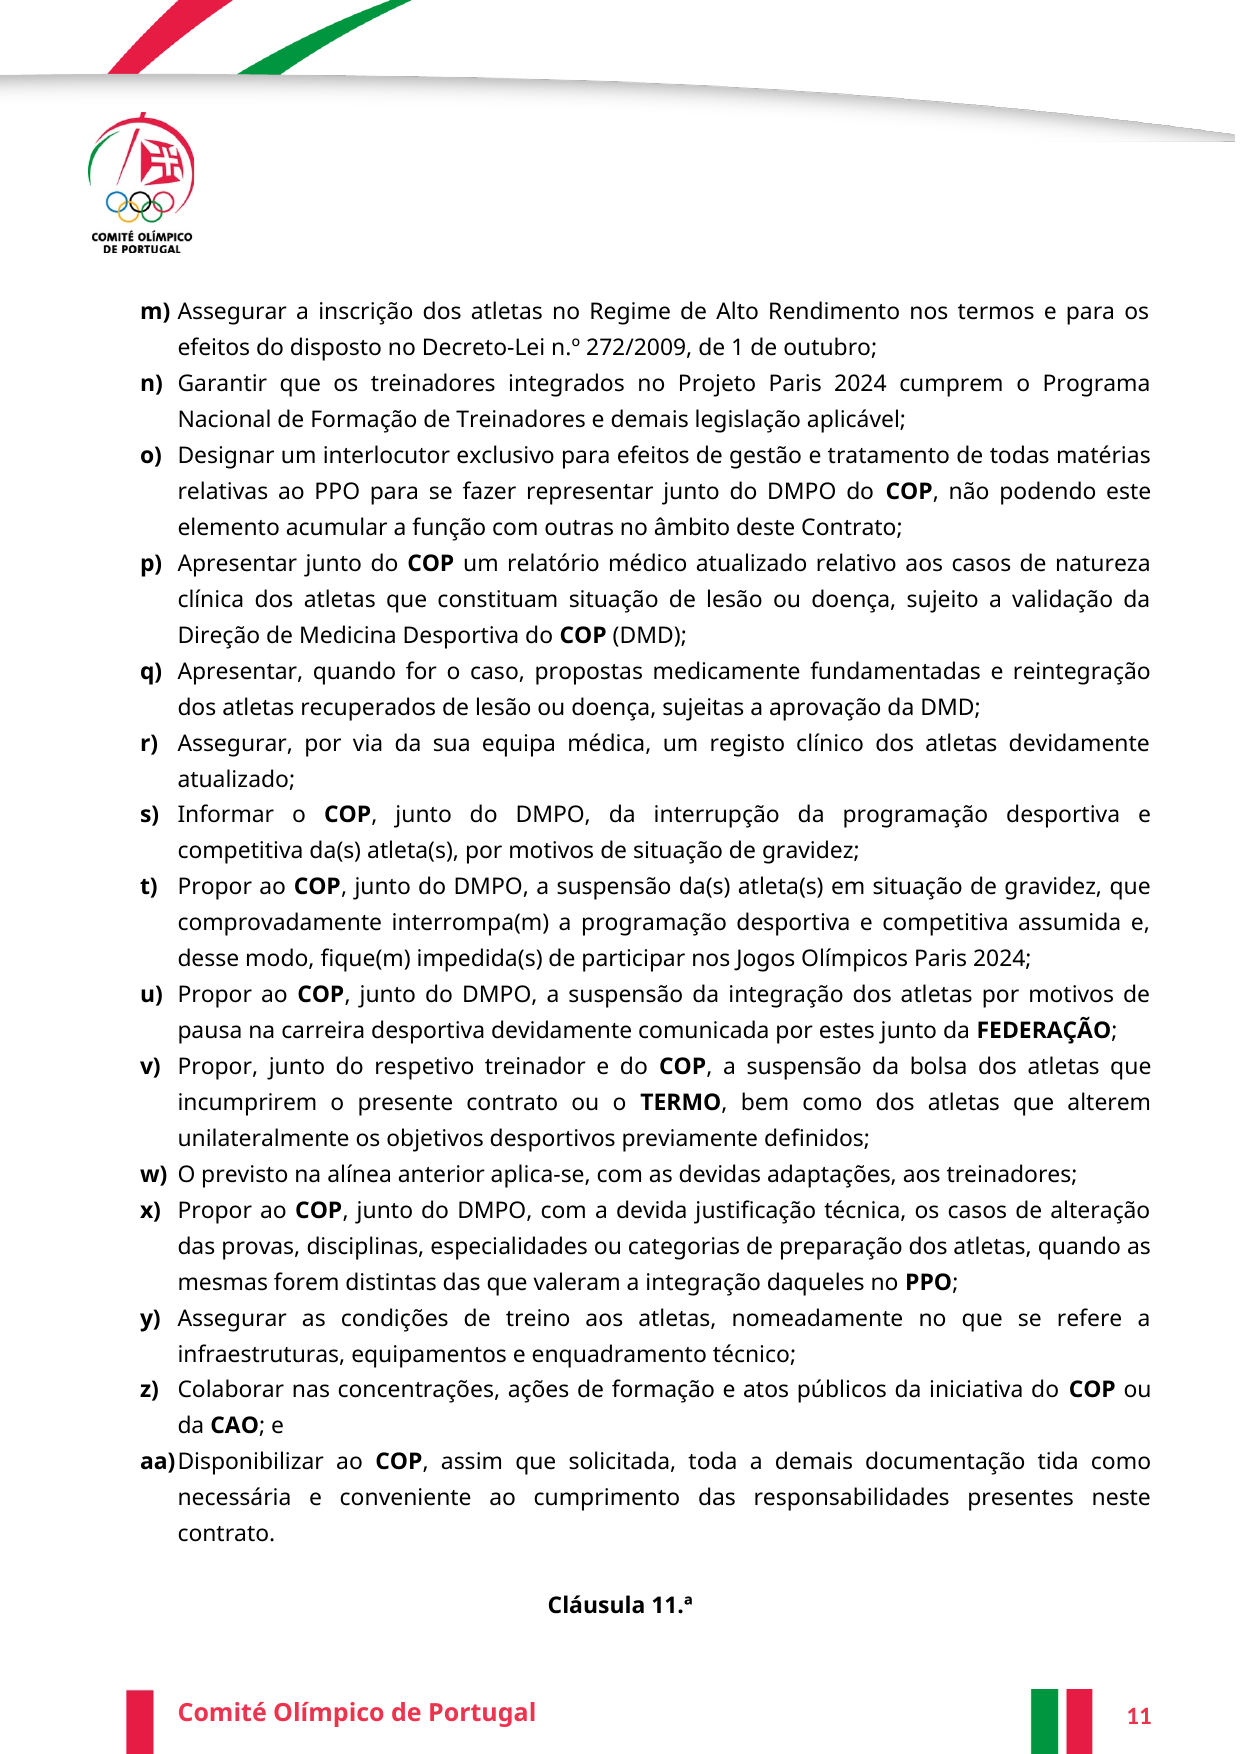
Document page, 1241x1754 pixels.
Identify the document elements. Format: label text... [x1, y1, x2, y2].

picture [126, 1689, 1093, 1754]
list Propor, junto do respetivo treinador e do COP, a suspensão da bolsa dos atletas que incumprirem o presente contrato ou o TERMO, bem como dos atletas que alterem unilateralmente os objetivos desportivos previamente definidos; [140, 1050, 1152, 1153]
list Colaborar nas concentrações, ações de formação e atos públicos da iniciativa do COP ou da CAO; e [140, 1373, 1152, 1441]
list Assegurar, por via da sua equipa médica, um registo clínico dos atletas devidamente atualizado; [140, 727, 1152, 794]
list O previsto na alínea anterior aplica-se, com as devidas adaptações, aos treinadores; [140, 1158, 1152, 1189]
list Propor ao COP, junto do DMPO, a suspensão da(s) atleta(s) em situação de gravidez, que comprovadamente interrompa(m) a programação desportiva e competitiva assumida e, desse modo, fique(m) impedida(s) de participar nos Jogos Olímpicos Paris 2024; [140, 870, 1152, 973]
list Assegurar as condições de treino aos atletas, nomeadamente no que se refere a infraestruturas, equipamentos e enquadramento técnico; [140, 1302, 1152, 1369]
picture [0, 0, 1235, 253]
list Apresentar junto do COP um relatório médico atualizado relativo aos casos de natureza clínica dos atletas que constituam situação de lesão ou doença, sujeito a validação da Direção de Medicina Desportiva do COP (DMD); [140, 547, 1152, 650]
list Informar o COP, junto do DMPO, da interrupção da programação desportiva e competitiva da(s) atleta(s), por motivos de situação de gravidez; [140, 798, 1152, 866]
list Garantir que os treinadores integrados no Projeto Paris 2024 cumprem o Programa Nacional de Formação de Treinadores e demais legislação aplicável; [140, 367, 1152, 434]
list Propor ao COP, junto do DMPO, com a devida justificação técnica, os casos de alteração das provas, disciplinas, especialidades ou categorias de preparação dos atletas, quando as mesmas forem distintas das que valeram a integração daqueles no PPO; [140, 1194, 1152, 1297]
list Assegurar a inscrição dos atletas no Regime de Alto Rendimento nos termos e para os efeitos do disposto no Decreto-Lei n.º 272/2009, de 1 de outubro; [140, 295, 1152, 362]
list Propor ao COP, junto do DMPO, a suspensão da integração dos atletas por motivos de pausa na carreira desportiva devidamente comunicada por estes junto da FEDERAÇÃO; [140, 978, 1152, 1045]
list Disponibilizar ao COP, assim que solicitada, toda a demais documentação tida como necessária e conveniente ao cumprimento das responsabilidades presentes neste contrato. [140, 1445, 1152, 1548]
list Designar um interlocutor exclusivo para efeitos de gestão e tratamento de todas matérias relativas ao PPO para se fazer representar junto do DMPO do COP, não podendo este elemento acumular a função com outras no âmbito deste Contrato; [140, 439, 1152, 542]
text Cláusula 11.ª [89, 1589, 1152, 1620]
list Apresentar, quando for o caso, propostas medicamente fundamentadas e reintegração dos atletas recuperados de lesão ou doença, sujeitas a aprovação da DMD; [140, 655, 1152, 722]
